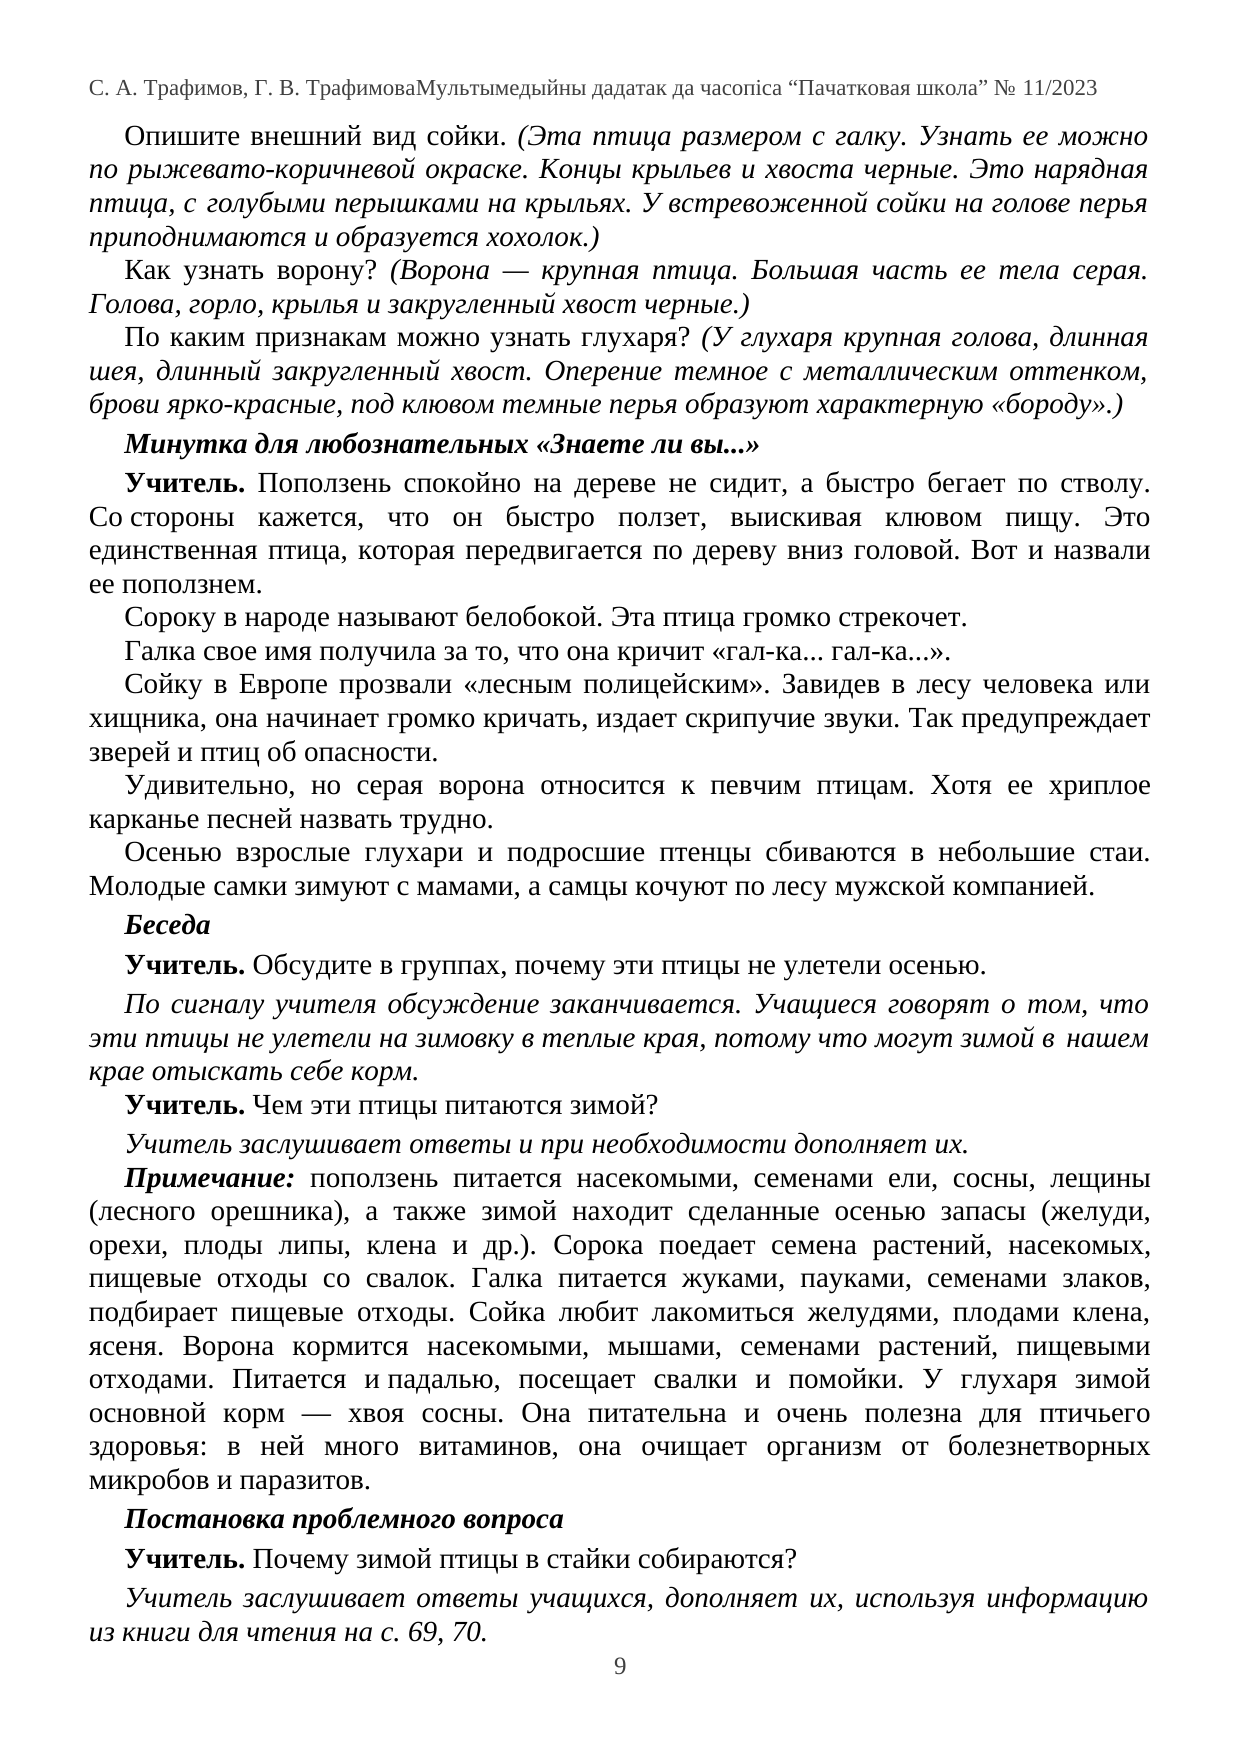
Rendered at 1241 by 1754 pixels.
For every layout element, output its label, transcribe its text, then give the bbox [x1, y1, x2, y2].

text Галка свое имя получила за то, что она кричит «гал-ка... гал-ка...». [89, 633, 1152, 667]
text Учитель. Чем эти птицы питаются зимой? [89, 1087, 1152, 1121]
text Учитель заслушивает ответы и при необходимости дополняет их. [89, 1126, 1152, 1160]
text Постановка проблемного вопроса [89, 1501, 1152, 1535]
text Осенью взрослые глухари и подросшие птенцы сбиваются в небольшие стаи. Молодые самки зимуют с мамами, а самцы кочуют по лесу мужской компанией. [89, 834, 1152, 901]
text Сороку в народе называют белобокой. Эта птица громко стрекочет. [89, 599, 1152, 633]
text Учитель. Обсудите в группах, почему эти птицы не улетели осенью. [89, 947, 1152, 980]
text Как узнать ворону? (Ворона — крупная птица. Большая часть ее тела серая. Голова, горло, крылья и закругленный хвост черные.) [89, 252, 1152, 319]
text Беседа [89, 907, 1152, 941]
text Учитель. Поползень спокойно на дереве не сидит, а быстро бегает по стволу. Со стороны кажется, что он быстро ползет, выискивая клювом пищу. Это единственная птица, которая передвигается по дереву вниз головой. Вот и назвали ее поползнем. [89, 465, 1152, 599]
text Минутка для любознательных «Знаете ли вы...» [89, 426, 1152, 459]
text По каким признакам можно узнать глухаря? (У глухаря крупная голова, длинная шея, длинный закругленный хвост. Оперение темное с металлическим оттенком, брови ярко-красные, под клювом темные перья образуют характерную «бороду».) [89, 319, 1152, 420]
text Опишите внешний вид сойки. (Эта птица размером с галку. Узнать ее можно по рыжевато-коричневой окраске. Концы крыльев и хвоста черные. Это нарядная птица, с голубыми перышками на крыльях. У встревоженной сойки на голове перья приподнимаются и образуется хохолок.) [89, 118, 1152, 252]
text Учитель заслушивает ответы учащихся, дополняет их, используя информацию из книги для чтения на с. 69, 70. [89, 1580, 1152, 1647]
text Примечание: поползень питается насекомыми, семенами ели, сосны, лещины (лесного орешника), а также зимой находит сделанные осенью запасы (желуди, орехи, плоды липы, клена и др.). Сорока поедает семена растений, насекомых, пищевые отходы со свалок. Галка питается жуками, пауками, семенами злаков, подбирает пищевые отходы. Сойка любит лакомиться желудями, плодами клена, ясеня. Ворона кормится насекомыми, мышами, семенами растений, пищевыми отходами. Питается и падалью, посещает свалки и помойки. У глухаря зимой основной корм — хвоя сосны. Она питательна и очень полезна для птичьего здоровья: в ней много витаминов, она очищает организм от болезнетворных микробов и паразитов. [89, 1160, 1152, 1495]
text По сигналу учителя обсуждение заканчивается. Учащиеся говорят о том, что эти птицы не улетели на зимовку в теплые края, потому что могут зимой в нашем крае отыскать себе корм. [89, 986, 1152, 1087]
text Учитель. Почему зимой птицы в стайки собираются? [89, 1541, 1152, 1574]
text Сойку в Европе прозвали «лесным полицейским». Завидев в лесу человека или хищника, она начинает громко кричать, издает скрипучие звуки. Так предупреждает зверей и птиц об опасности. [89, 667, 1152, 767]
text Удивительно, но серая ворона относится к певчим птицам. Хотя ее хриплое карканье песней назвать трудно. [89, 767, 1152, 834]
